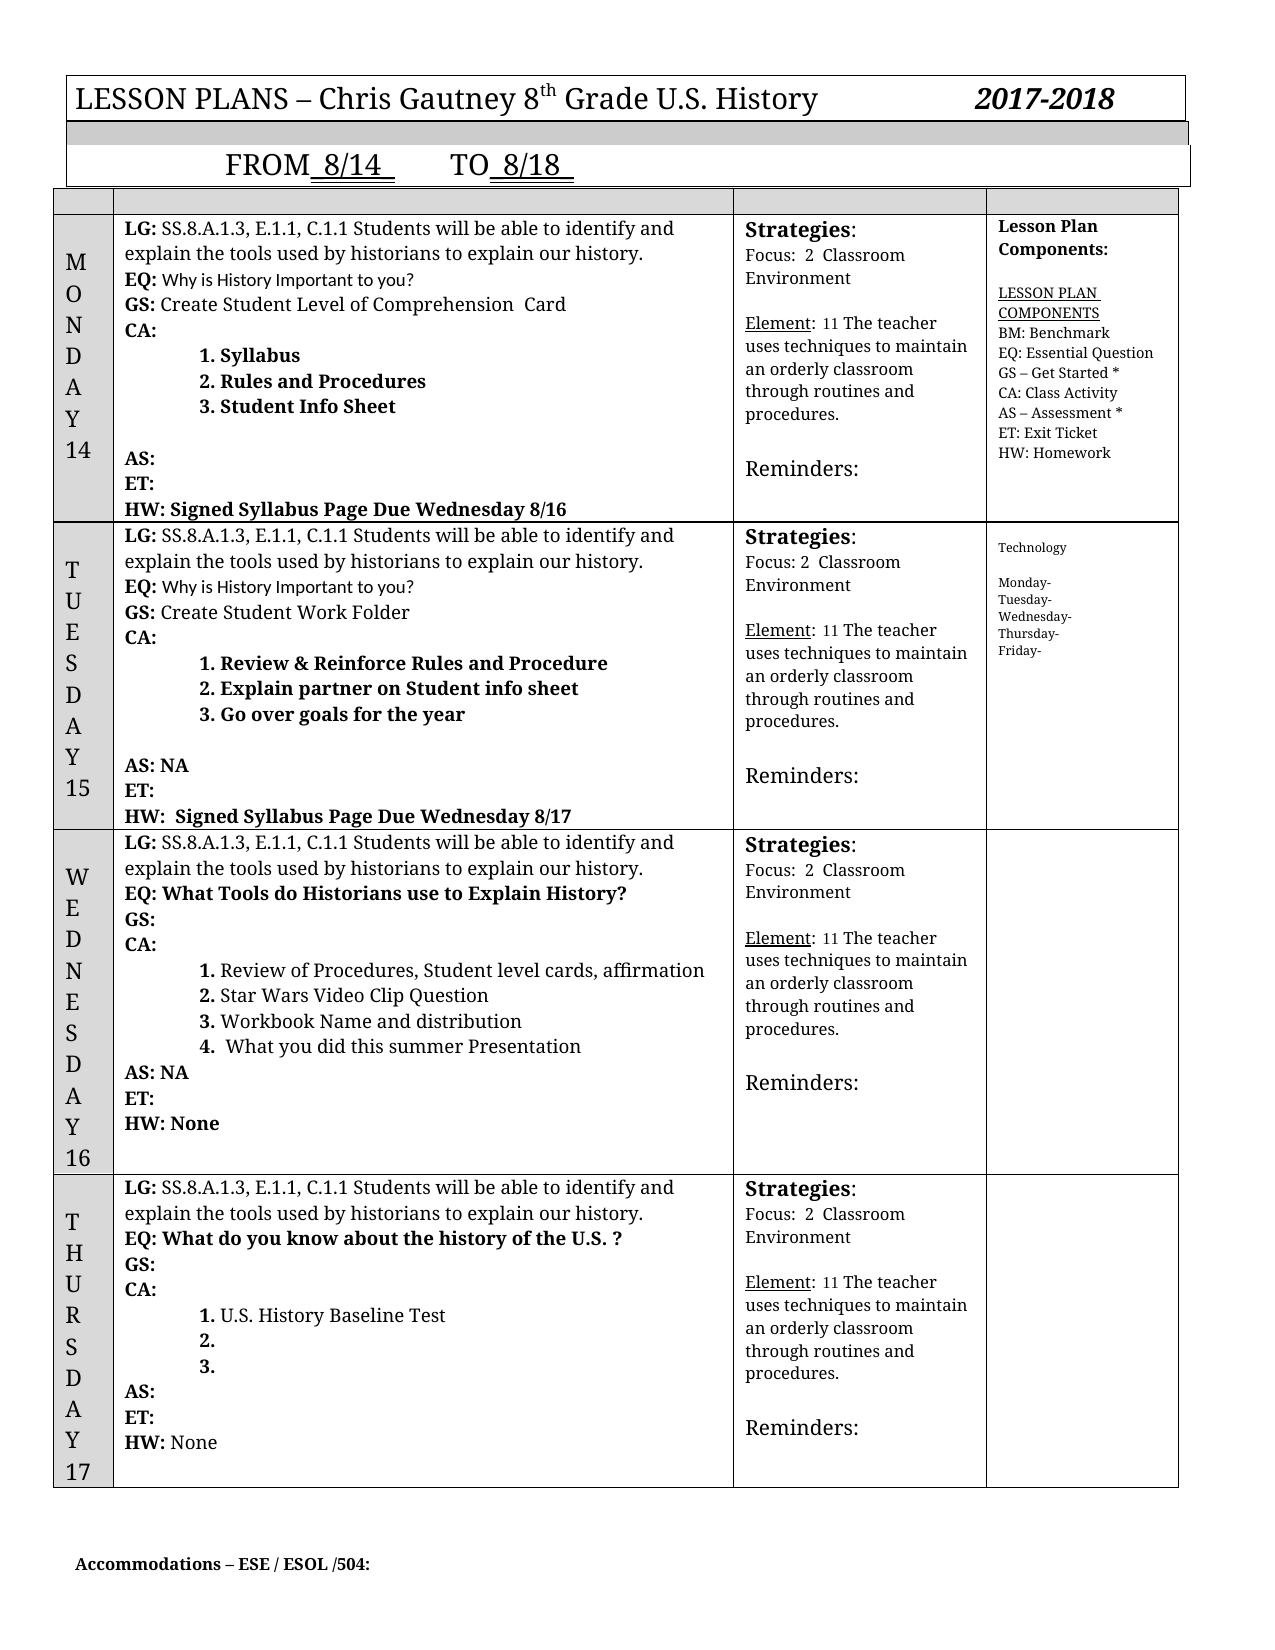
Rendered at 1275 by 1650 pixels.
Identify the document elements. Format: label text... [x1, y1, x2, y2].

table_cell LG: SS.8.A.1.3, E.1.1, C.1.1 Students will be able to identify and explain the tools used by historians to explain our history. EQ: Why is History Important to you? GS: Create Student Work Folder CA: 1. Review & Reinforce Rules and Procedure 2. Explain partner on Student info sheet 3. Go over goals for the year AS: NA ET: HW: Signed Syllabus Page Due Wednesday 8/17 [114, 523, 733, 829]
table_header [54, 189, 113, 214]
table_cell LG: SS.8.A.1.3, E.1.1, C.1.1 Students will be able to identify and explain the tools used by historians to explain our history. EQ: What do you know about the history of the U.S. ? GS: CA: 1. U.S. History Baseline Test 2. 3. AS: ET: HW: None [114, 1175, 733, 1487]
table_header [987, 189, 1178, 214]
table_cell [987, 830, 1178, 1173]
table_cell Technology Monday- Tuesday- Wednesday- Thursday- Friday- [987, 523, 1178, 829]
table_cell T U E S D A Y 15 [54, 523, 113, 829]
table_header [734, 189, 986, 214]
table_cell Strategies: Focus: 2 Classroom Environment Element: 11 The teacher uses techniques to maintain an orderly classroom through routines and procedures. Reminders: [734, 830, 986, 1173]
table_cell Strategies: Focus: 2 Classroom Environment Element: 11 The teacher uses techniques to maintain an orderly classroom through routines and procedures. Reminders: [734, 1175, 986, 1487]
table_cell Strategies: Focus: 2 Classroom Environment Element: 11 The teacher uses techniques to maintain an orderly classroom through routines and procedures. Reminders: [734, 523, 986, 829]
table_cell M O N D A Y 14 [54, 215, 113, 521]
table_header [114, 189, 733, 214]
table_cell LG: SS.8.A.1.3, E.1.1, C.1.1 Students will be able to identify and explain the tools used by historians to explain our history. EQ: What Tools do Historians use to Explain History? GS: CA: 1. Review of Procedures, Student level cards, affirmation 2. Star Wars Video Clip Question 3. Workbook Name and distribution 4. What you did this summer Presentation AS: NA ET: HW: None [114, 830, 733, 1173]
text FROM_8/14_ TO_8/18_ [67, 144, 1190, 186]
table_cell [987, 1175, 1178, 1487]
table_cell LG: SS.8.A.1.3, E.1.1, C.1.1 Students will be able to identify and explain the tools used by historians to explain our history. EQ: Why is History Important to you? GS: Create Student Level of Comprehension Card CA: 1. Syllabus 2. Rules and Procedures 3. Student Info Sheet AS: ET: HW: Signed Syllabus Page Due Wednesday 8/16 [114, 215, 733, 521]
table_cell Lesson Plan Components: LESSON PLAN COMPONENTS BM: Benchmark EQ: Essential Question GS – Get Started * CA: Class Activity AS – Assessment * ET: Exit Ticket HW: Homework [987, 215, 1178, 521]
text LESSON PLANS – Chris Gautney 8th Grade U.S. History 2017-2018 [67, 76, 1185, 120]
table_cell Strategies: Focus: 2 Classroom Environment Element: 11 The teacher uses techniques to maintain an orderly classroom through routines and procedures. Reminders: [734, 215, 986, 521]
table_cell T H U R S D A Y 17 [54, 1175, 113, 1487]
table_cell W E D N E S D A Y 16 [54, 830, 113, 1173]
